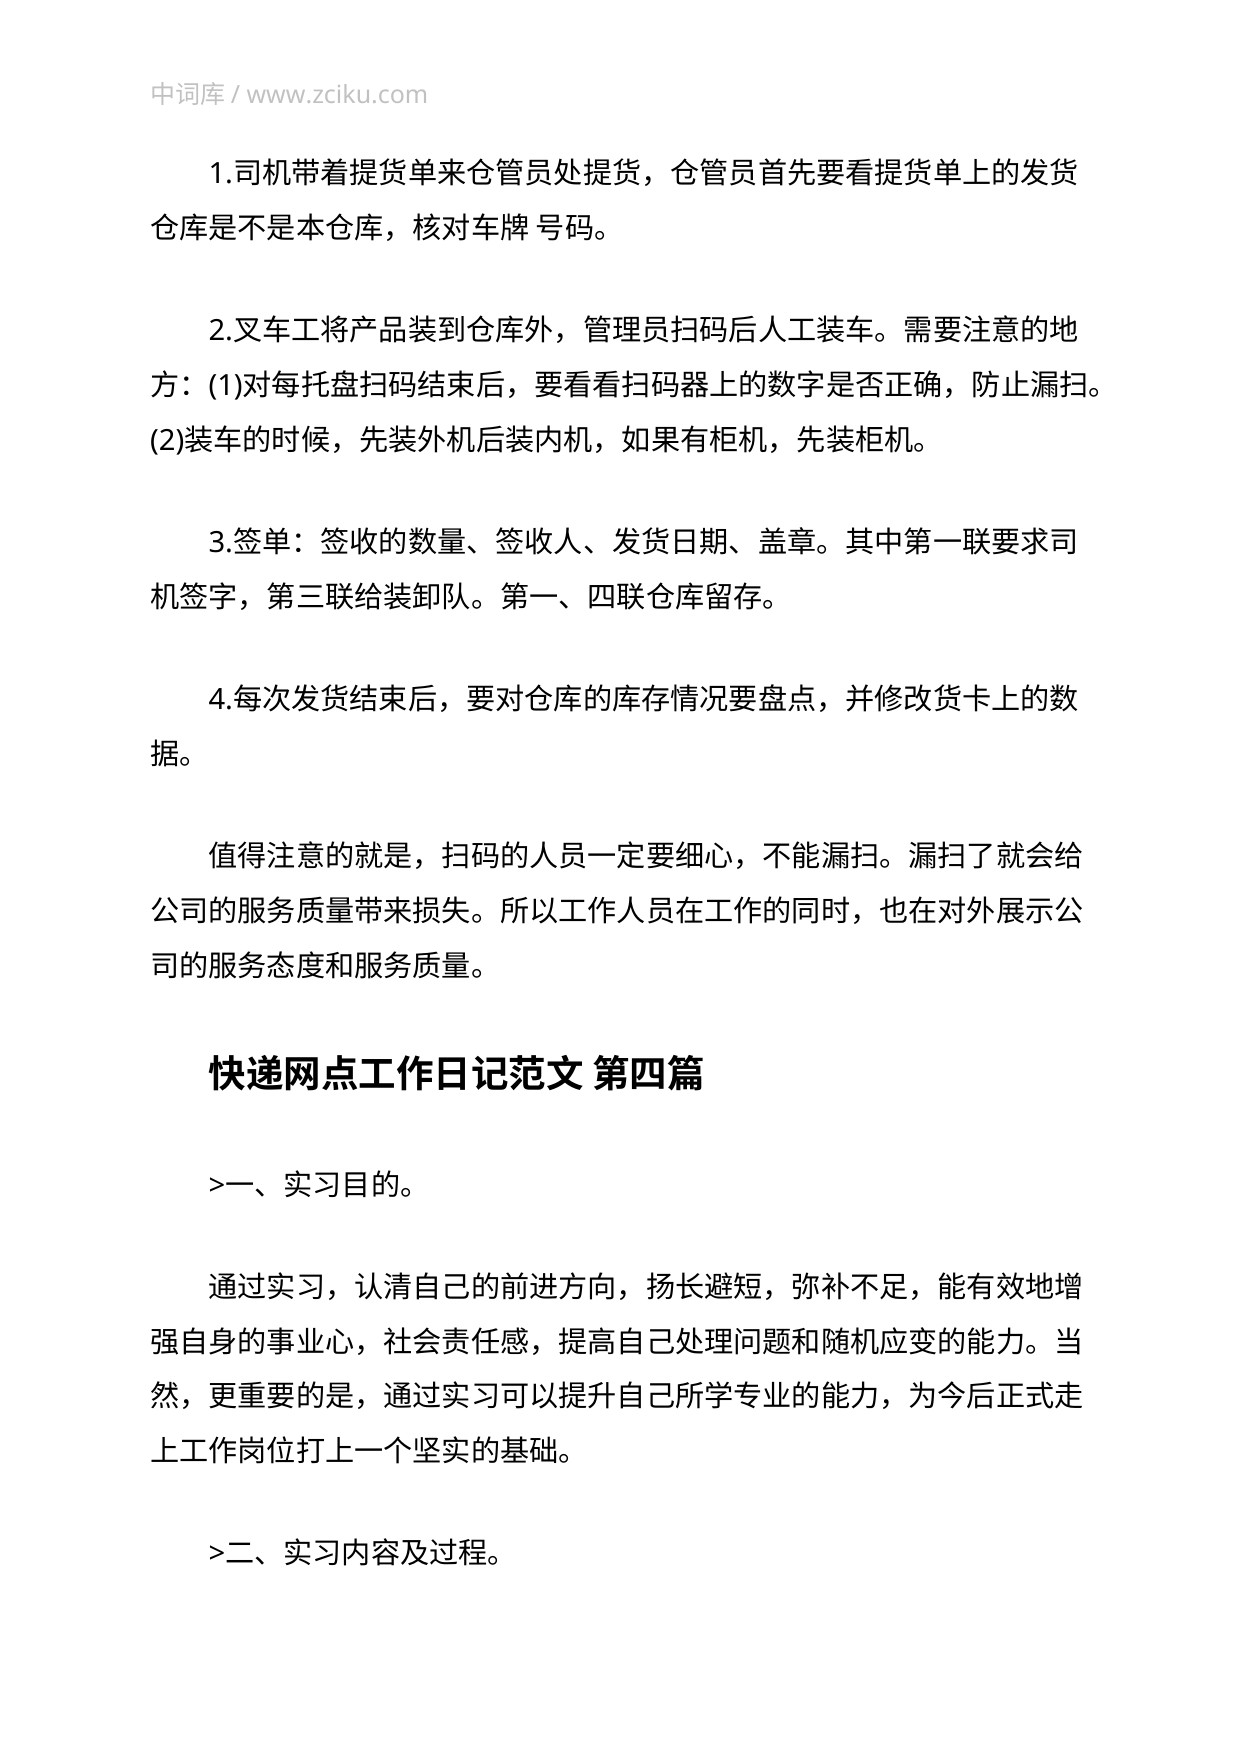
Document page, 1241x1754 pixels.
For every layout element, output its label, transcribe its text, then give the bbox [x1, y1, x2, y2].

text 通过实习，认清自己的前进方向，扬长避短，弥补不足，能有效地增强自身的事业心，社会责任感，提高自己处理问题和随机应变的能力。当然，更重要的是，通过实习可以提升自己所学专业的能力，为今后正式走上工作岗位打上一个坚实的基础。 [150, 1263, 1090, 1470]
text 3.签单：签收的数量、签收人、发货日期、盖章。其中第一联要求司机签字，第三联给装卸队。第一、四联仓库留存。 [150, 519, 1090, 616]
text >一、实习目的。 [150, 1161, 1090, 1204]
text 快递网点工作日记范文 第四篇 [150, 1044, 1090, 1098]
text 4.每次发货结束后，要对仓库的库存情况要盘点，并修改货卡上的数据。 [150, 676, 1090, 773]
text 1.司机带着提货单来仓管员处提货，仓管员首先要看提货单上的发货仓库是不是本仓库，核对车牌 号码。 [150, 150, 1090, 247]
text 值得注意的就是，扫码的人员一定要细心，不能漏扫。漏扫了就会给公司的服务质量带来损失。所以工作人员在工作的同时，也在对外展示公司的服务态度和服务质量。 [150, 832, 1090, 984]
text 2.叉车工将产品装到仓库外，管理员扫码后人工装车。需要注意的地方：(1)对每托盘扫码结束后，要看看扫码器上的数字是否正确，防止漏扫。(2)装车的时候，先装外机后装内机，如果有柜机，先装柜机。 [150, 307, 1090, 459]
text >二、实习内容及过程。 [150, 1530, 1090, 1572]
